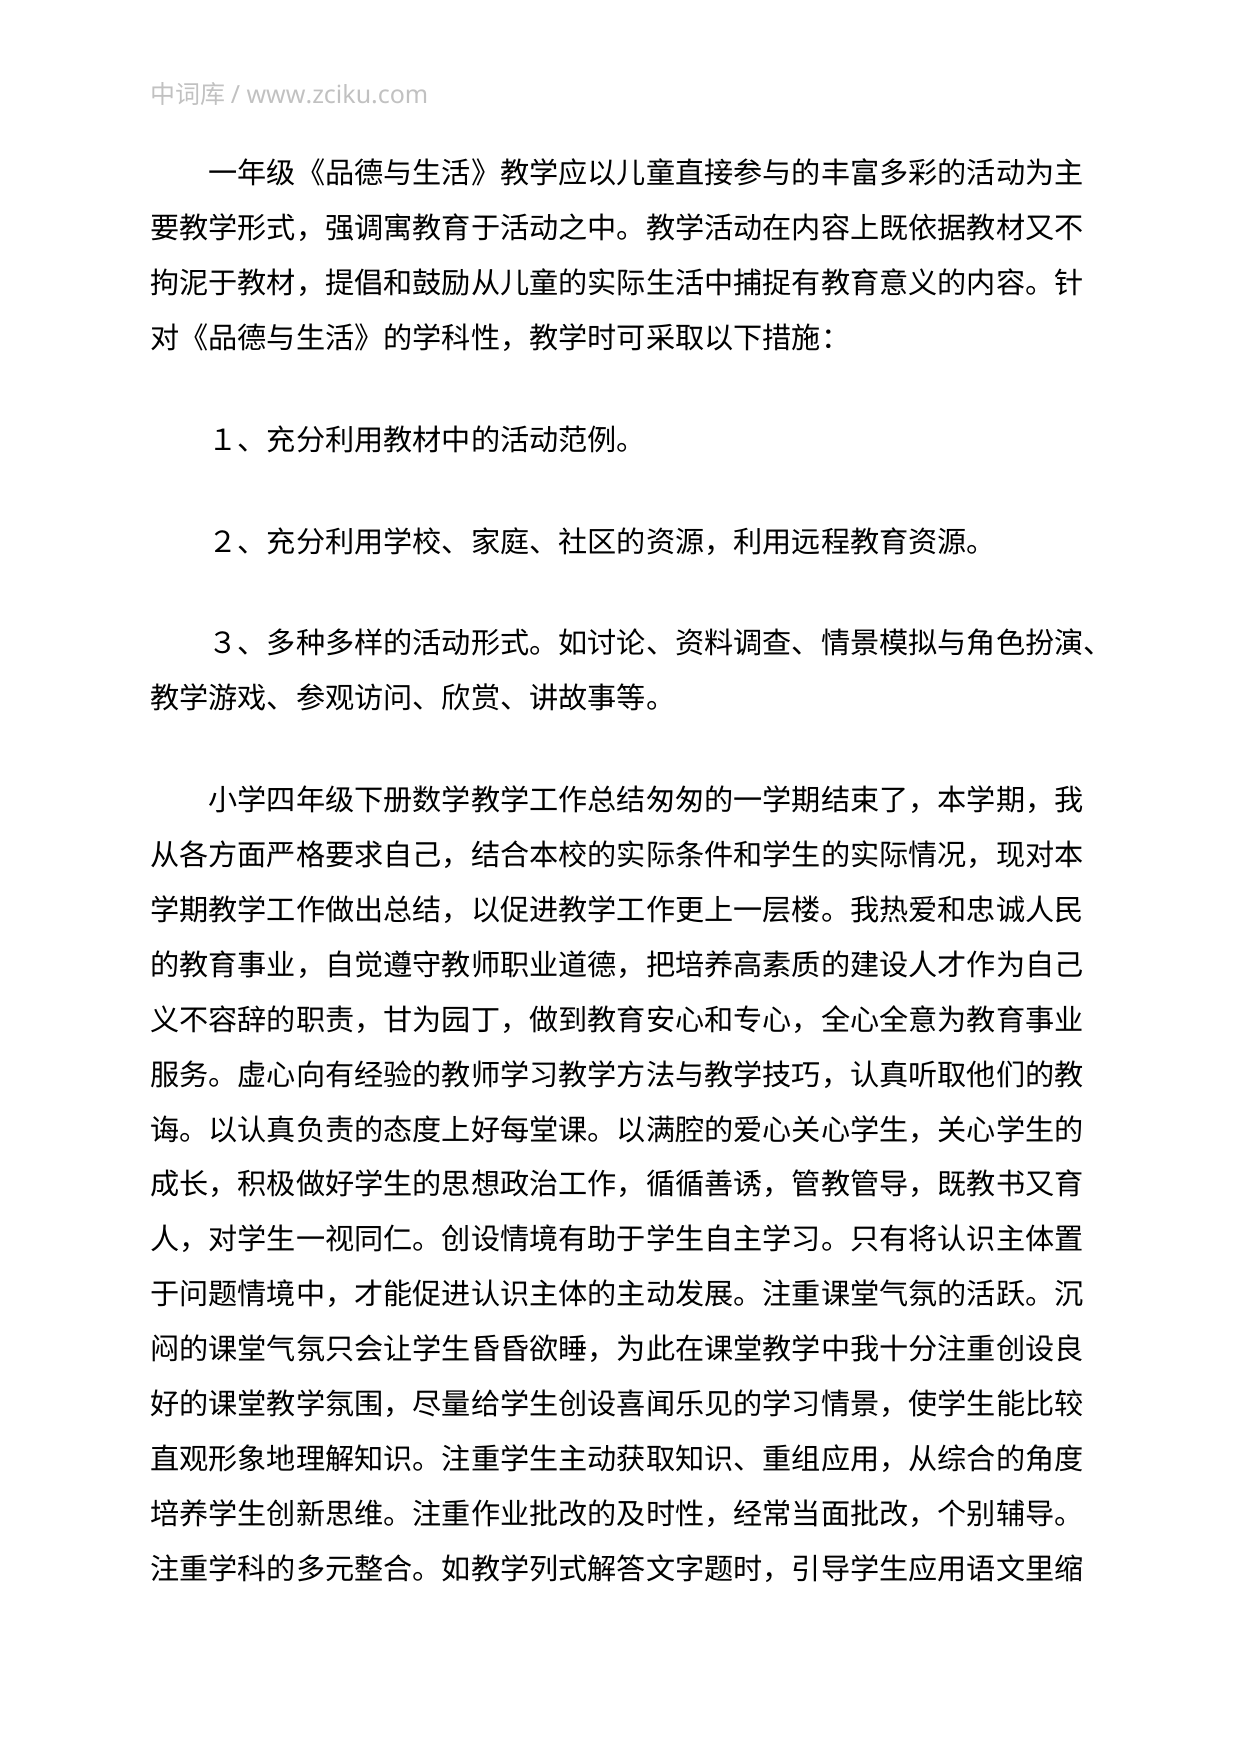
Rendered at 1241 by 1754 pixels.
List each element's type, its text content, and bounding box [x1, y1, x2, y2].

text ２、充分利用学校、家庭、社区的资源，利用远程教育资源。 [150, 518, 1090, 561]
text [150, 777, 1090, 1587]
text 一年级《品德与生活》教学应以儿童直接参与的丰富多彩的活动为主要教学形式，强调寓教育于活动之中。教学活动在内容上既依据教材又不拘泥于教材，提倡和鼓励从儿童的实际生活中捕捉有教育意义的内容。针对《品德与生活》的学科性，教学时可采取以下措施： [150, 150, 1090, 357]
text ３、多种多样的活动形式。如讨论、资料调查、情景模拟与角色扮演、教学游戏、参观访问、欣赏、讲故事等。 [150, 620, 1090, 717]
text １、充分利用教材中的活动范例。 [150, 416, 1090, 459]
